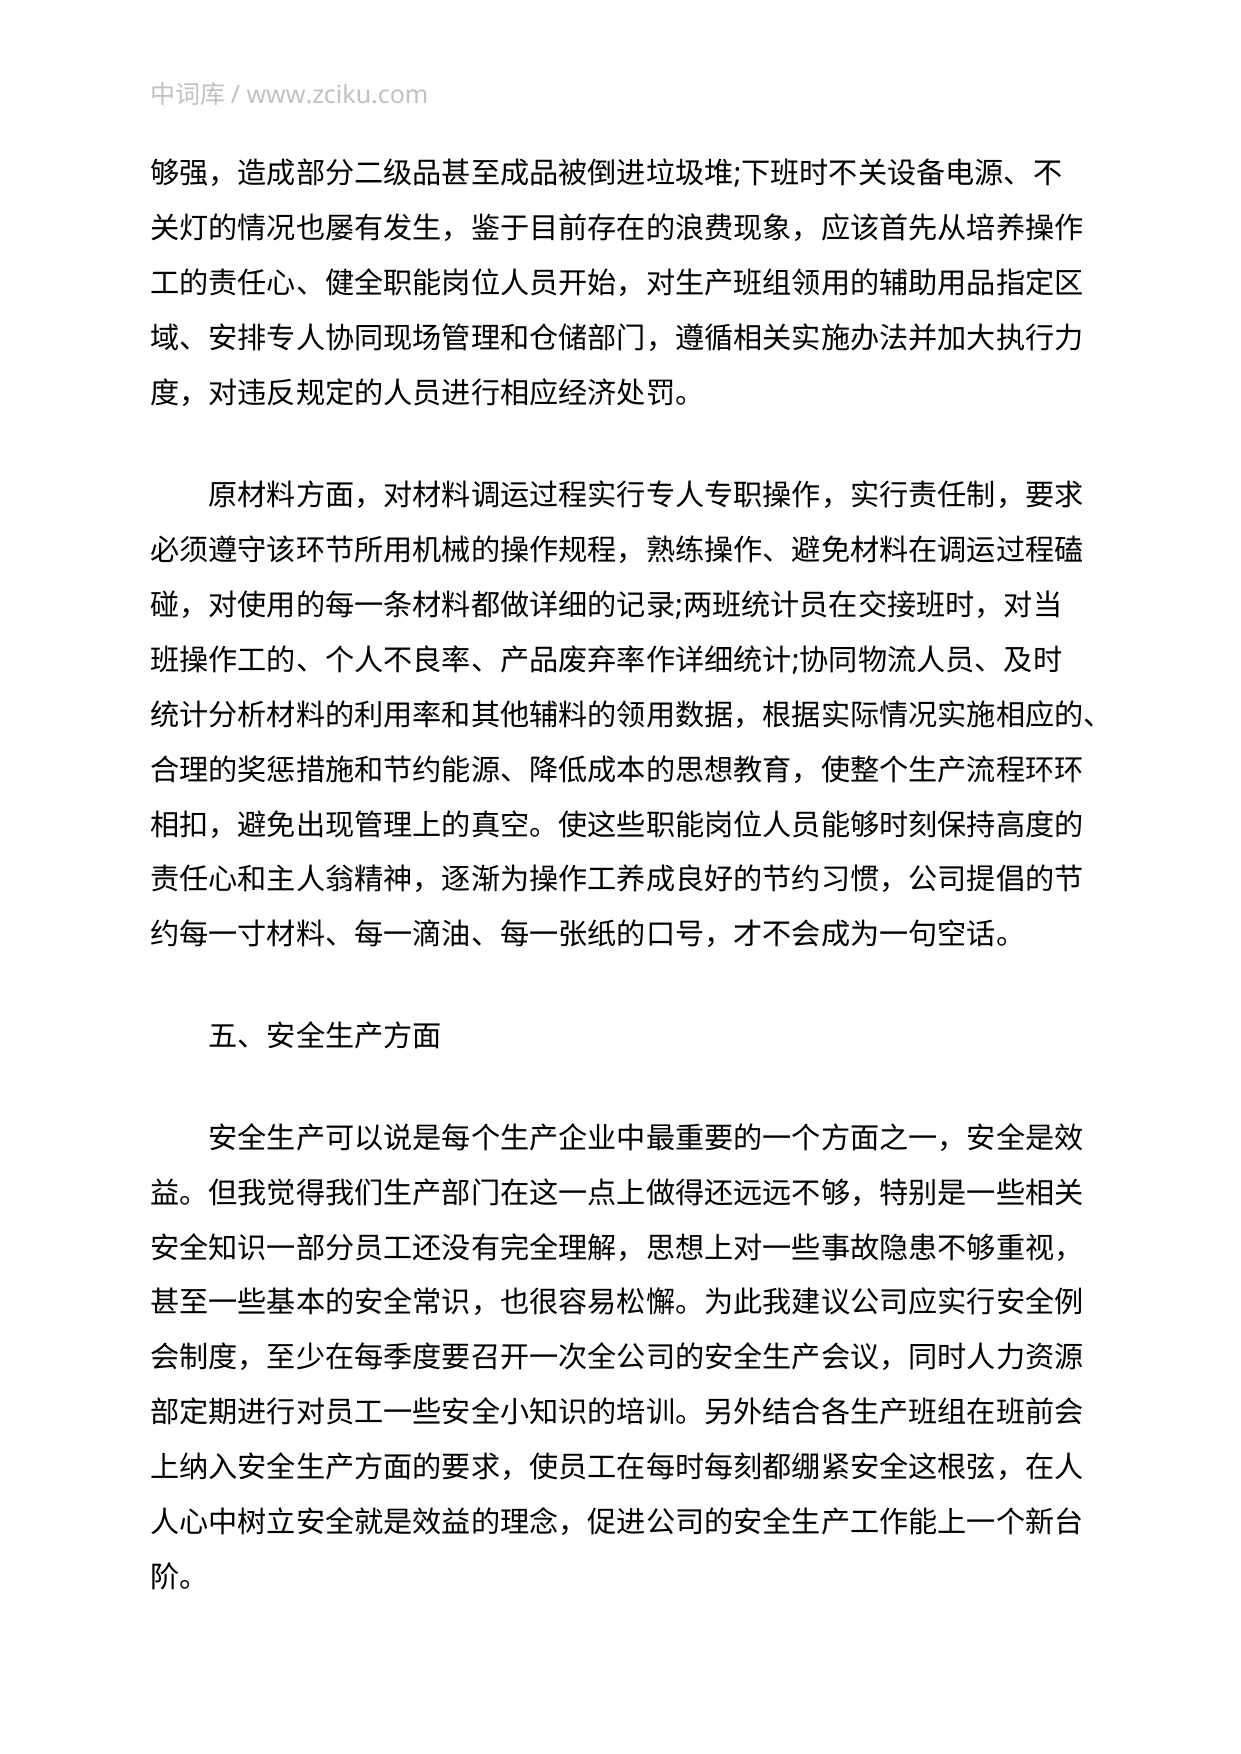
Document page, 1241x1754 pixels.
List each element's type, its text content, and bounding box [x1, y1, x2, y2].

text 原材料方面，对材料调运过程实行专人专职操作，实行责任制，要求必须遵守该环节所用机械的操作规程，熟练操作、避免材料在调运过程磕碰，对使用的每一条材料都做详细的记录;两班统计员在交接班时，对当班操作工的、个人不良率、产品废弃率作详细统计;协同物流人员、及时统计分析材料的利用率和其他辅料的领用数据，根据实际情况实施相应的、合理的奖惩措施和节约能源、降低成本的思想教育，使整个生产流程环环相扣，避免出现管理上的真空。使这些职能岗位人员能够时刻保持高度的责任心和主人翁精神，逐渐为操作工养成良好的节约习惯，公司提倡的节约每一寸材料、每一滴油、每一张纸的口号，才不会成为一句空话。 [150, 471, 1090, 953]
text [150, 150, 1090, 412]
text 安全生产可以说是每个生产企业中最重要的一个方面之一，安全是效益。但我觉得我们生产部门在这一点上做得还远远不够，特别是一些相关安全知识一部分员工还没有完全理解，思想上对一些事故隐患不够重视，甚至一些基本的安全常识，也很容易松懈。为此我建议公司应实行安全例会制度，至少在每季度要召开一次全公司的安全生产会议，同时人力资源部定期进行对员工一些安全小知识的培训。另外结合各生产班组在班前会上纳入安全生产方面的要求，使员工在每时每刻都绷紧安全这根弦，在人人心中树立安全就是效益的理念，促进公司的安全生产工作能上一个新台阶。 [150, 1114, 1090, 1596]
text 五、安全生产方面 [150, 1013, 1090, 1055]
